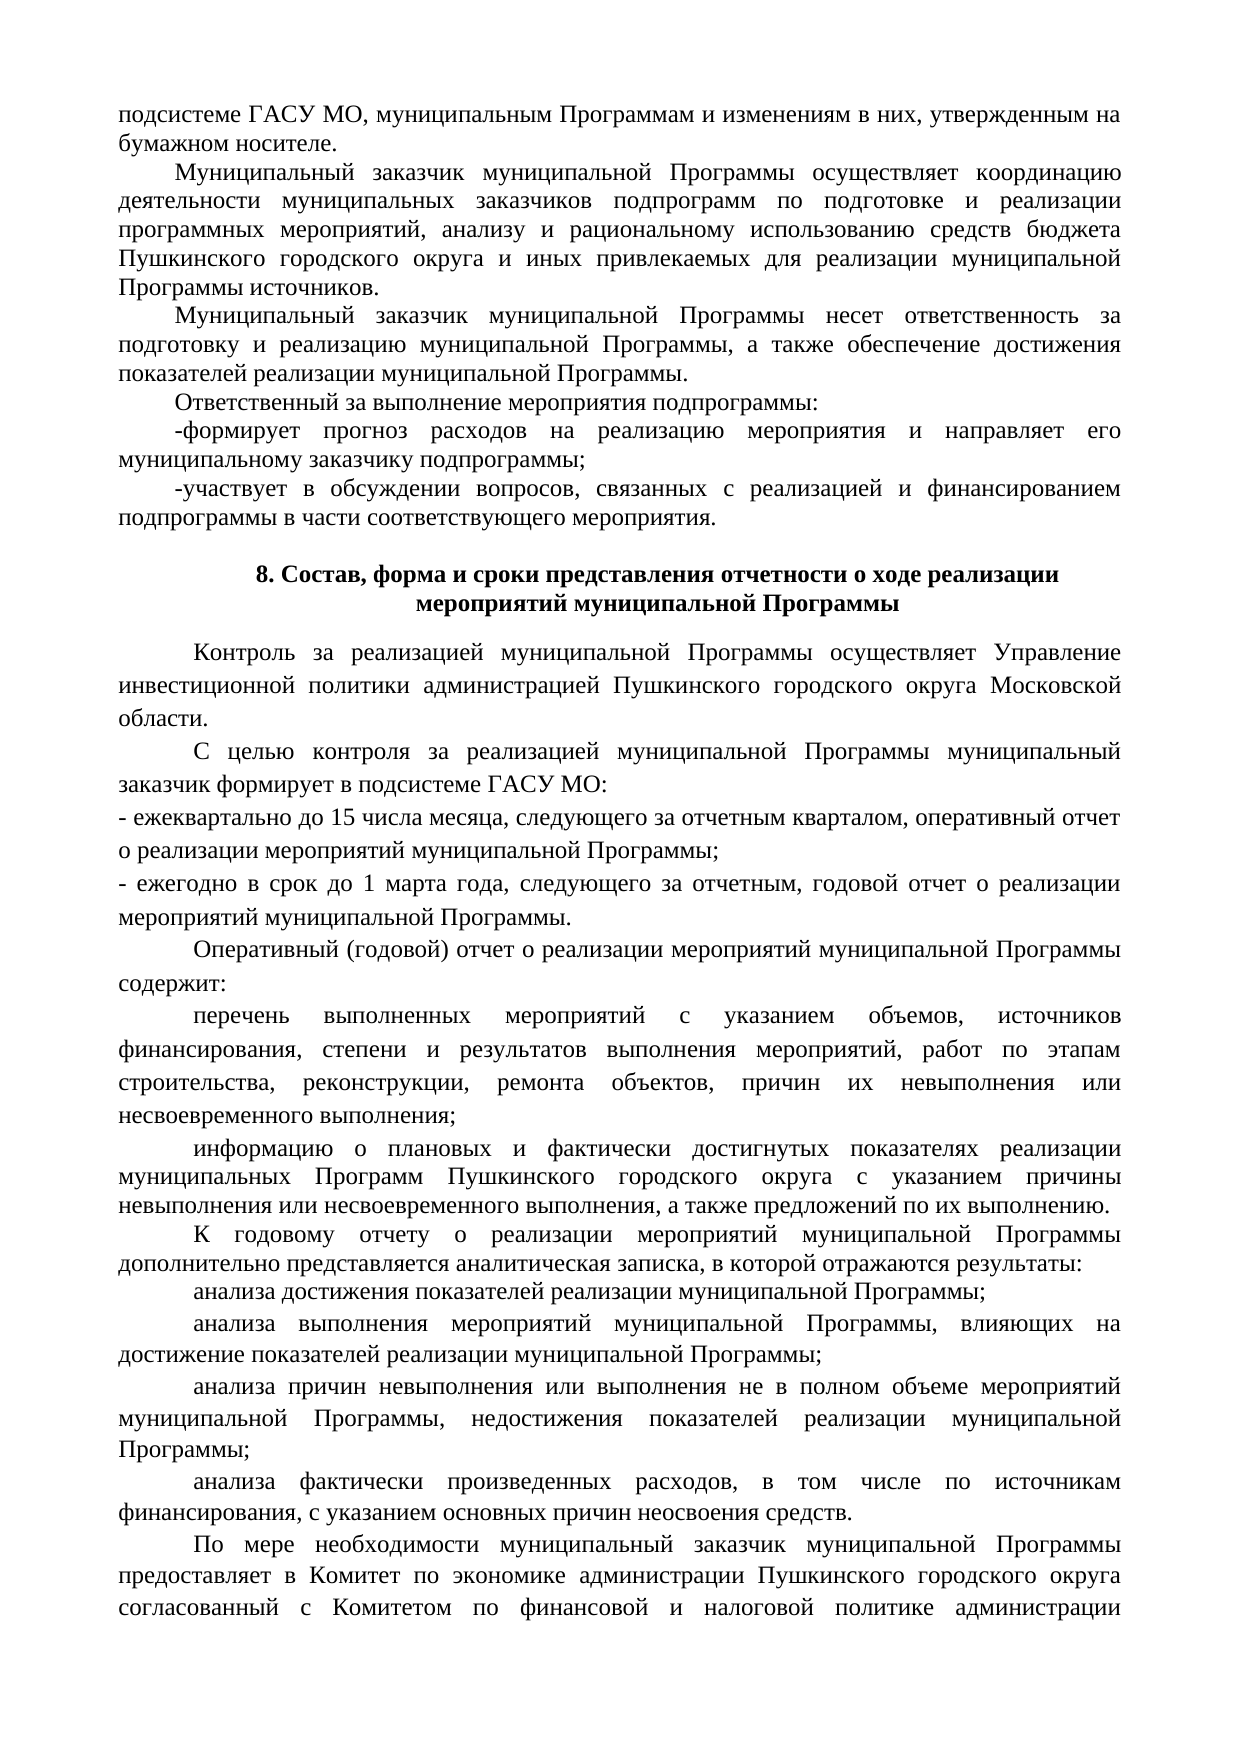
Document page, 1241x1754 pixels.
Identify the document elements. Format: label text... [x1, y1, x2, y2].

text -формирует прогноз расходов на реализацию мероприятия и направляет его муниципальному заказчику подпрограммы; [118, 415, 1122, 473]
text Муниципальный заказчик муниципальной Программы осуществляет координацию деятельности муниципальных заказчиков подпрограмм по подготовке и реализации программных мероприятий, анализу и рациональному использованию средств бюджета Пушкинского городского округа и иных привлекаемых для реализации муниципальной Программы источников. [118, 157, 1122, 300]
text - ежегодно в срок до 1 марта года, следующего за отчетным, годовой отчет о реализации мероприятий муниципальной Программы. [118, 868, 1122, 930]
text анализа причин невыполнения или выполнения не в полном объеме мероприятий муниципальной Программы, недостижения показателей реализации муниципальной Программы; [118, 1371, 1122, 1463]
text К годовому отчету о реализации мероприятий муниципальной Программы дополнительно представляется аналитическая записка, в которой отражаются результаты: [118, 1219, 1122, 1276]
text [118, 99, 1122, 157]
text анализа фактически произведенных расходов, в том числе по источникам финансирования, с указанием основных причин неосвоения средств. [118, 1466, 1122, 1526]
text перечень выполненных мероприятий с указанием объемов, источников финансирования, степени и результатов выполнения мероприятий, работ по этапам строительства, реконструкции, ремонта объектов, причин их невыполнения или несвоевременного выполнения; [118, 1001, 1122, 1128]
text Муниципальный заказчик муниципальной Программы несет ответственность за подготовку и реализацию муниципальной Программы, а также обеспечение достижения показателей реализации муниципальной Программы. [118, 300, 1122, 387]
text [118, 1529, 1122, 1621]
text анализа достижения показателей реализации муниципальной Программы; [118, 1276, 1122, 1305]
text Оперативный (годовой) отчет о реализации мероприятий муниципальной Программы содержит: [118, 934, 1122, 996]
text анализа выполнения мероприятий муниципальной Программы, влияющих на достижение показателей реализации муниципальной Программы; [118, 1308, 1122, 1368]
text - ежеквартально до 15 числа месяца, следующего за отчетным кварталом, оперативный отчет о реализации мероприятий муниципальной Программы; [118, 802, 1122, 864]
text Ответственный за выполнение мероприятия подпрограммы: [118, 387, 1122, 415]
text -участвует в обсуждении вопросов, связанных с реализацией и финансированием подпрограммы в части соответствующего мероприятия. [118, 473, 1122, 530]
text Контроль за реализацией муниципальной Программы осуществляет Управление инвестиционной политики администрацией Пушкинского городского округа Московской области. [118, 637, 1122, 732]
list 8. Состав, форма и сроки представления отчетности о ходе реализации мероприятий муниципальной Программы [193, 559, 1122, 617]
text С целью контроля за реализацией муниципальной Программы муниципальный заказчик формирует в подсистеме ГАСУ МО: [118, 736, 1122, 798]
text информацию о плановых и фактически достигнутых показателях реализации муниципальных Программ Пушкинского городского округа с указанием причины невыполнения или несвоевременного выполнения, а также предложений по их выполнению. [118, 1133, 1122, 1219]
